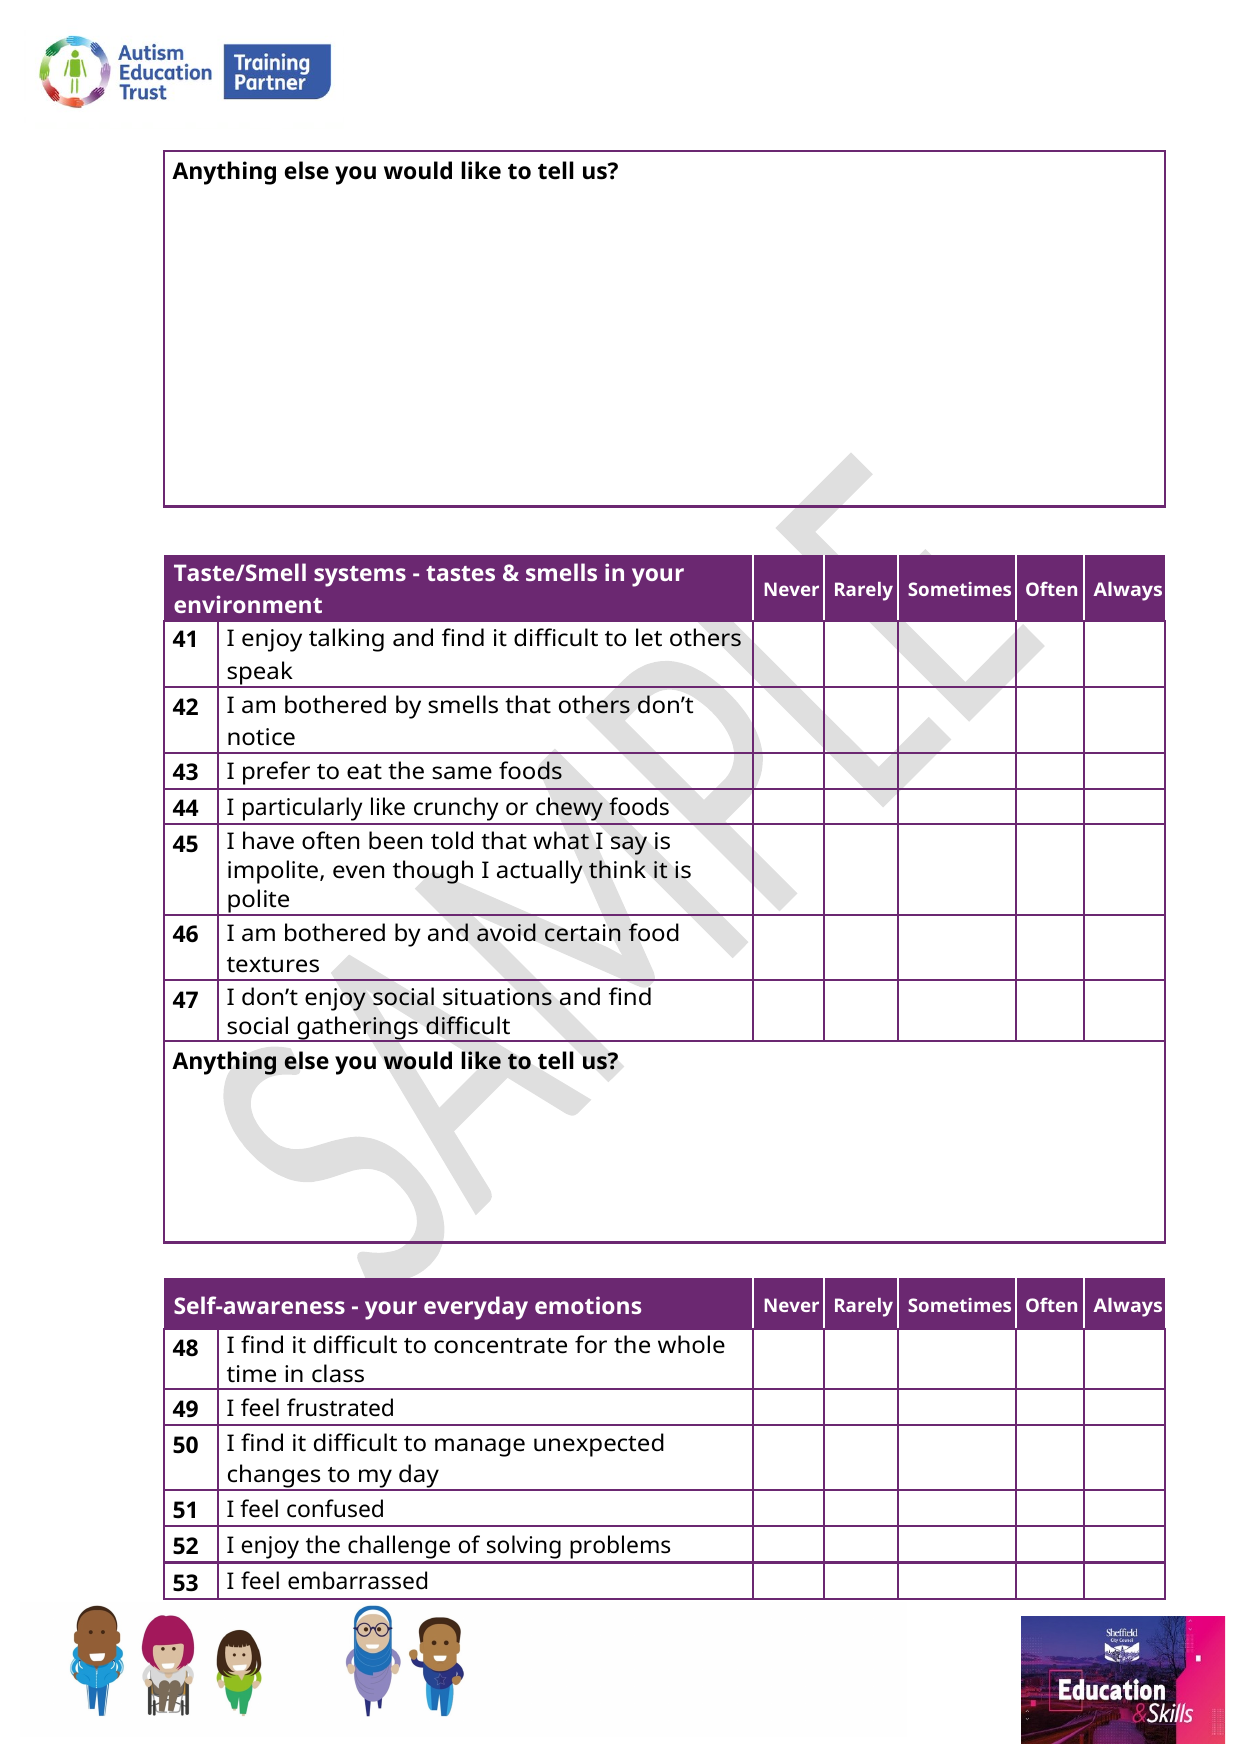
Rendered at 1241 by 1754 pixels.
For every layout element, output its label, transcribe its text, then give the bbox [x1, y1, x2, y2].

table_header Always [1085, 555, 1165, 620]
table_cell [899, 1527, 1015, 1561]
table_cell 51 [165, 1491, 217, 1525]
table_cell I feel frustrated [219, 1390, 752, 1424]
picture [1021, 1616, 1225, 1744]
table_cell I find it difficult to manage unexpected changes to my day [219, 1426, 752, 1489]
table_cell [754, 1330, 823, 1388]
table_cell [754, 790, 823, 823]
table_cell [1017, 688, 1083, 752]
table_cell I have often been told that what I say is impolite, even though I actually think it is polite [219, 825, 752, 913]
table_cell [825, 1426, 897, 1489]
table_header Self-awareness - your everyday emotions [164, 1278, 752, 1328]
table_cell 49 [165, 1390, 217, 1424]
table_cell I particularly like crunchy or chewy foods [219, 790, 752, 823]
table_cell [754, 916, 823, 979]
table_cell 48 [165, 1330, 217, 1388]
table_cell [754, 981, 823, 1040]
table_cell [754, 1527, 823, 1561]
table_cell [899, 1491, 1015, 1525]
table_cell I am bothered by smells that others don’t notice [219, 688, 752, 752]
table_cell [825, 1564, 897, 1598]
table_cell [899, 1426, 1015, 1489]
table_cell [754, 1390, 823, 1424]
table_cell [1017, 622, 1083, 686]
table_cell 53 [165, 1564, 217, 1598]
table_cell [1017, 1491, 1083, 1525]
table_cell I enjoy the challenge of solving problems [219, 1527, 752, 1561]
table_header Rarely [825, 1278, 897, 1328]
table_cell I find it difficult to concentrate for the whole time in class [219, 1330, 752, 1388]
picture [19, 1602, 908, 1737]
table_cell I don’t enjoy social situations and find social gatherings difficult [219, 981, 752, 1040]
table_cell [899, 1390, 1015, 1424]
table_cell 45 [165, 825, 217, 913]
table_cell [1085, 790, 1164, 823]
table_header Sometimes [899, 1278, 1015, 1328]
table_cell [1085, 1491, 1164, 1525]
table_cell [1085, 622, 1164, 686]
table_cell [754, 688, 823, 752]
table_cell [1085, 754, 1164, 787]
table_cell [754, 622, 823, 686]
table_cell [899, 1330, 1015, 1388]
table_cell [825, 1390, 897, 1424]
table_cell [825, 790, 897, 823]
table_cell 47 [165, 981, 217, 1040]
table_cell [899, 688, 1015, 752]
table_header Sometimes [899, 555, 1015, 620]
table_cell [1085, 688, 1164, 752]
table_cell [1085, 1390, 1164, 1424]
table_cell [899, 1564, 1015, 1598]
table_cell [754, 1426, 823, 1489]
table_cell [1017, 1390, 1083, 1424]
table_cell [825, 754, 897, 787]
table_cell 43 [165, 754, 217, 787]
table_header Never [754, 555, 823, 620]
table_cell [1017, 790, 1083, 823]
table_cell [1085, 825, 1164, 913]
table_header Rarely [825, 555, 897, 620]
table_cell [1017, 1330, 1083, 1388]
table_cell [899, 790, 1015, 823]
table_cell I feel embarrassed [219, 1564, 752, 1598]
table_cell 52 [165, 1527, 217, 1561]
table_cell [1085, 981, 1164, 1040]
table_cell 42 [165, 688, 217, 752]
table_header Always [1085, 1278, 1165, 1328]
table_cell [1017, 825, 1083, 913]
table_cell [1017, 1426, 1083, 1489]
table_cell [1017, 754, 1083, 787]
table_cell [1017, 981, 1083, 1040]
table_cell 46 [165, 916, 217, 979]
table_cell [1017, 1527, 1083, 1561]
table_cell [899, 622, 1015, 686]
table_cell [754, 825, 823, 913]
table_cell [754, 754, 823, 787]
table_cell [1017, 916, 1083, 979]
table_cell [1085, 1564, 1164, 1598]
table_cell I am bothered by and avoid certain food textures [219, 916, 752, 979]
table_cell [825, 981, 897, 1040]
table_header Never [754, 1278, 823, 1328]
table_cell [899, 981, 1015, 1040]
table_cell [825, 688, 897, 752]
table_header Often [1017, 1278, 1083, 1328]
table_cell [899, 916, 1015, 979]
table_cell [754, 1491, 823, 1525]
table_cell [825, 916, 897, 979]
table_cell 44 [165, 790, 217, 823]
table_cell 50 [165, 1426, 217, 1489]
table_cell Anything else you would like to tell us? [165, 152, 1164, 505]
table_cell [825, 622, 897, 686]
table_cell [1085, 1527, 1164, 1561]
table_cell [754, 1564, 823, 1598]
table_cell [1085, 916, 1164, 979]
table_cell [1085, 1330, 1164, 1388]
table_cell [825, 1527, 897, 1561]
table_cell [825, 1330, 897, 1388]
table_cell I enjoy talking and find it difficult to let others speak [219, 622, 752, 686]
table_cell [825, 825, 897, 913]
table_cell Anything else you would like to tell us? [165, 1042, 1164, 1241]
table_cell 41 [165, 622, 217, 686]
table_cell I prefer to eat the same foods [219, 754, 752, 787]
table_header Taste/Smell systems - tastes & smells in your environment [164, 555, 752, 620]
table_cell [1085, 1426, 1164, 1489]
table_cell [825, 1491, 897, 1525]
table_cell [899, 754, 1015, 787]
table_cell [1017, 1564, 1083, 1598]
table_cell I feel confused [219, 1491, 752, 1525]
picture [24, 15, 344, 129]
table_cell [899, 825, 1015, 913]
table_header Often [1017, 555, 1083, 620]
